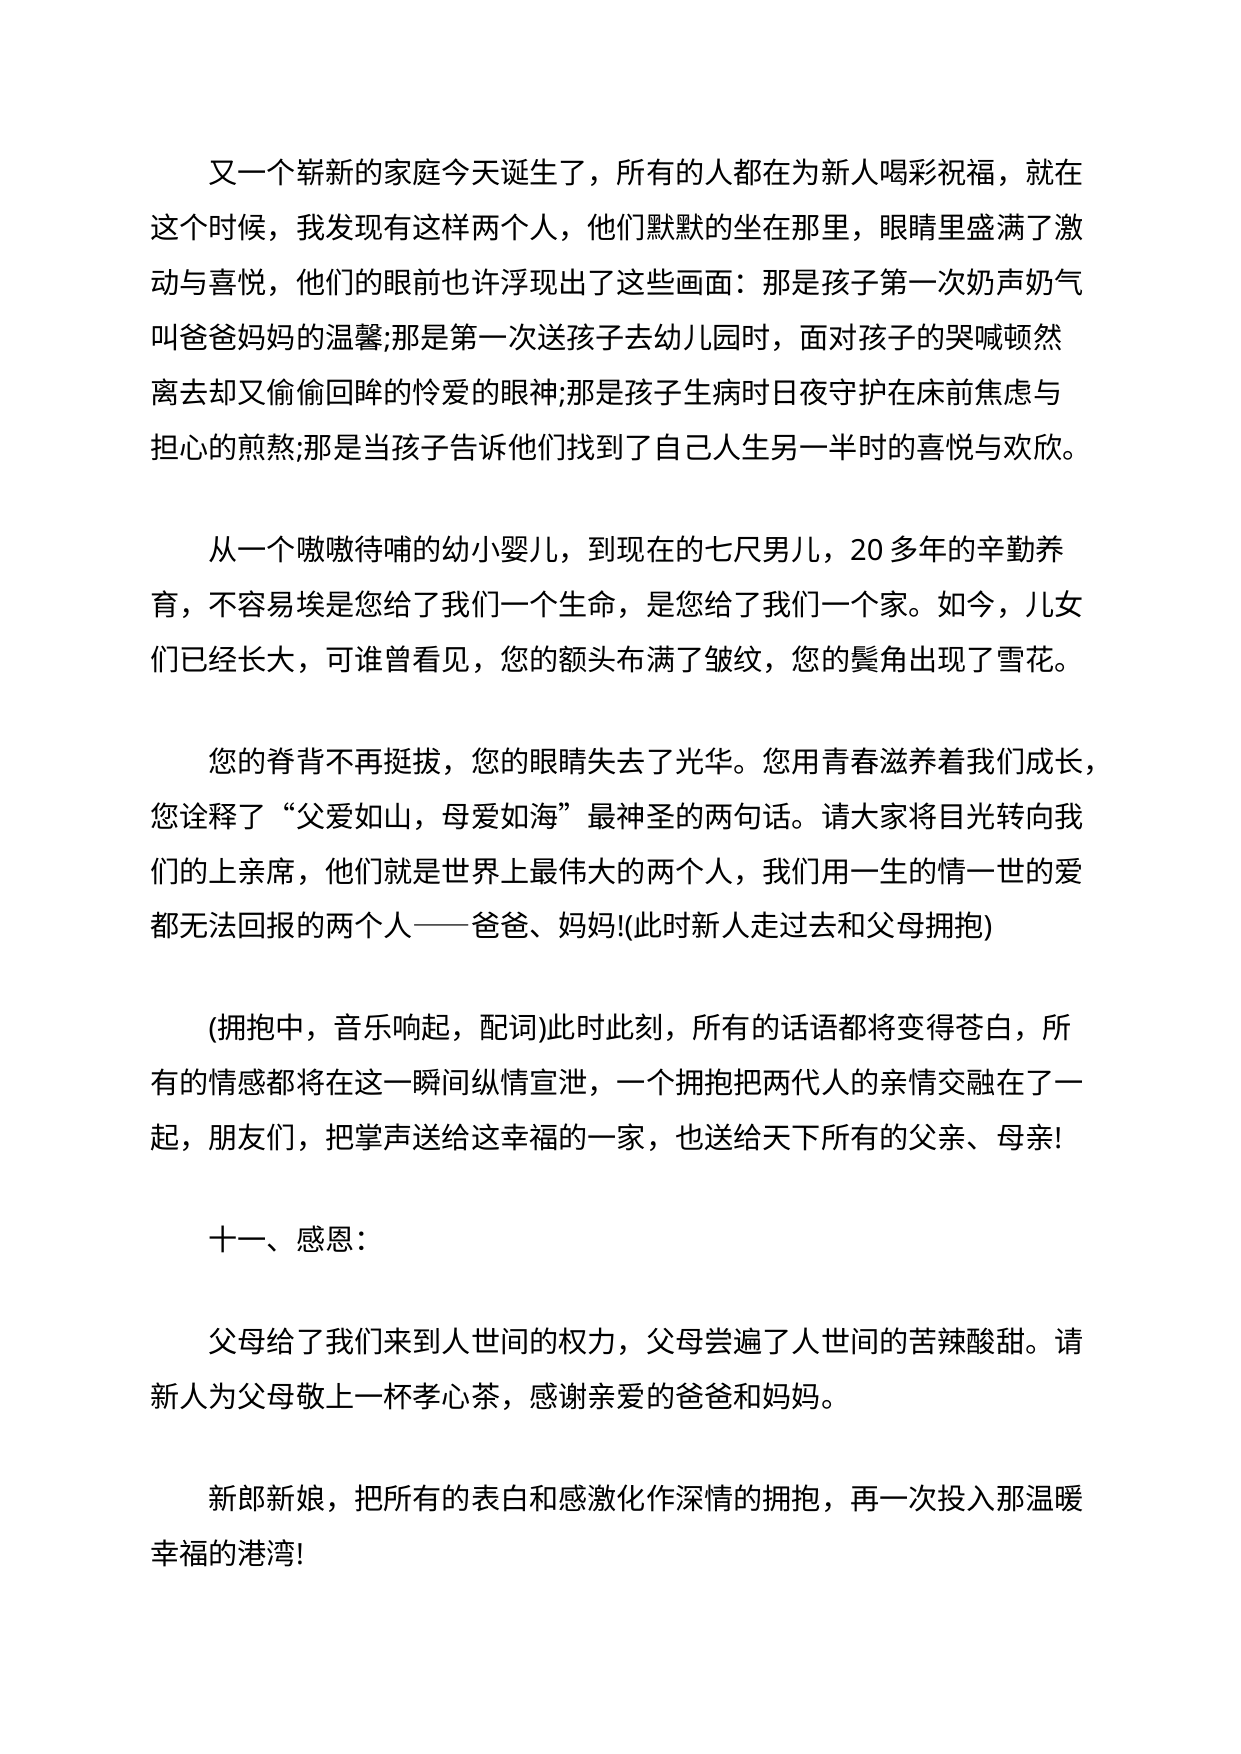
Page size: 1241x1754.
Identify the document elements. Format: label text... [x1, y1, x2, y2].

text 从一个嗷嗷待哺的幼小婴儿，到现在的七尺男儿，20多年的辛勤养育，不容易埃是您给了我们一个生命，是您给了我们一个家。如今，儿女们已经长大，可谁曾看见，您的额头布满了皱纹，您的鬓角出现了雪花。 [150, 527, 1090, 679]
text (拥抱中，音乐响起，配词)此时此刻，所有的话语都将变得苍白，所有的情感都将在这一瞬间纵情宣泄，一个拥抱把两代人的亲情交融在了一起，朋友们，把掌声送给这幸福的一家，也送给天下所有的父亲、母亲! [150, 1005, 1090, 1157]
text 父母给了我们来到人世间的权力，父母尝遍了人世间的苦辣酸甜。请新人为父母敬上一杯孝心茶，感谢亲爱的爸爸和妈妈。 [150, 1319, 1090, 1416]
text 您的脊背不再挺拔，您的眼睛失去了光华。您用青春滋养着我们成长，您诠释了“父爱如山，母爱如海”最神圣的两句话。请大家将目光转向我们的上亲席，他们就是世界上最伟大的两个人，我们用一生的情一世的爱都无法回报的两个人——爸爸、妈妈!(此时新人走过去和父母拥抱) [150, 738, 1090, 945]
text 十一、感恩： [150, 1217, 1090, 1259]
text 新郎新娘，把所有的表白和感激化作深情的拥抱，再一次投入那温暖幸福的港湾! [150, 1475, 1090, 1573]
text 又一个崭新的家庭今天诞生了，所有的人都在为新人喝彩祝福，就在这个时候，我发现有这样两个人，他们默默的坐在那里，眼睛里盛满了激动与喜悦，他们的眼前也许浮现出了这些画面：那是孩子第一次奶声奶气叫爸爸妈妈的温馨;那是第一次送孩子去幼儿园时，面对孩子的哭喊顿然离去却又偷偷回眸的怜爱的眼神;那是孩子生病时日夜守护在床前焦虑与担心的煎熬;那是当孩子告诉他们找到了自己人生另一半时的喜悦与欢欣。 [150, 150, 1090, 467]
